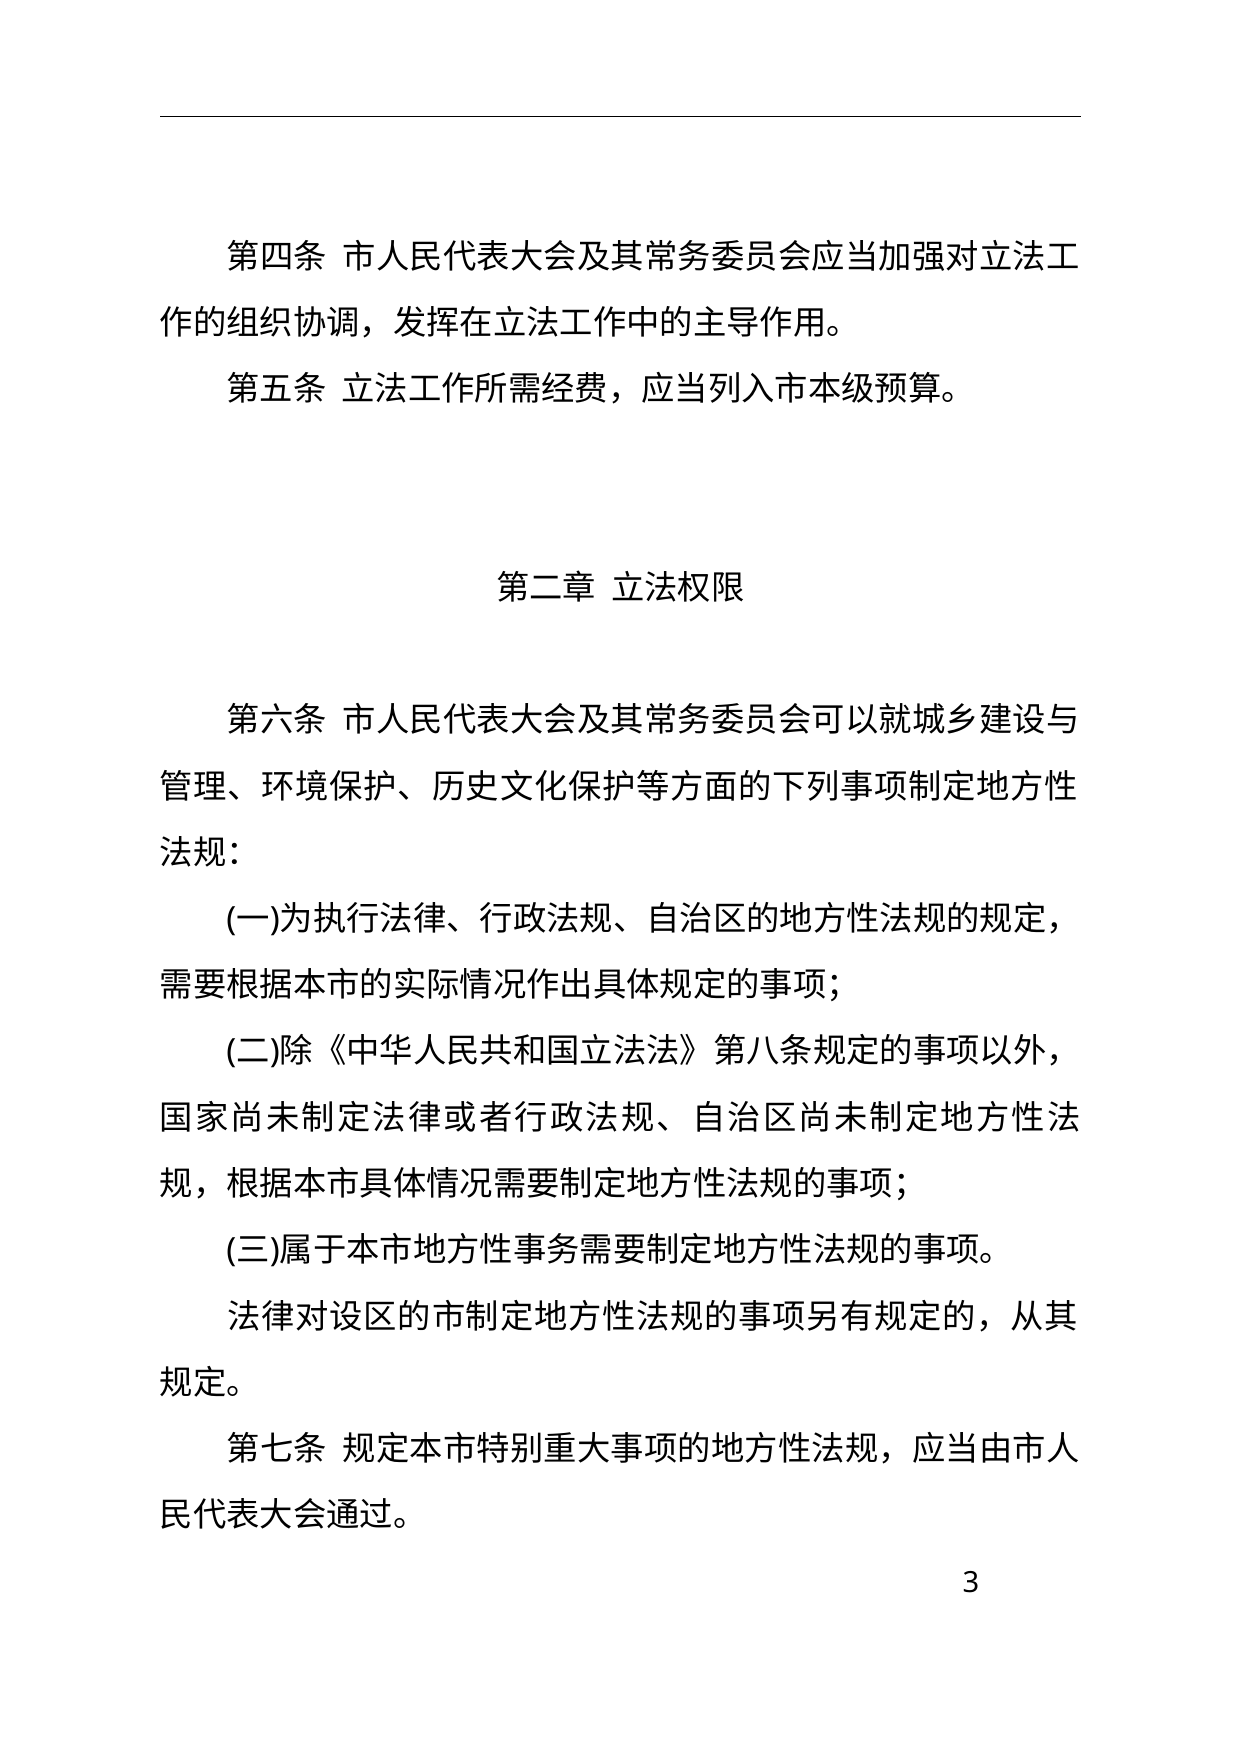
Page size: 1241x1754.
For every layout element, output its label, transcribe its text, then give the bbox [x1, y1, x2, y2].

text 第二章 立法权限 [159, 552, 1081, 618]
text 第六条 市人民代表大会及其常务委员会可以就城乡建设与管理、环境保护、历史文化保护等方面的下列事项制定地方性法规： [159, 684, 1081, 883]
text 第五条 立法工作所需经费，应当列入市本级预算。 [159, 353, 1081, 419]
text 法律对设区的市制定地方性法规的事项另有规定的，从其规定。 [159, 1280, 1081, 1413]
text 第四条 市人民代表大会及其常务委员会应当加强对立法工作的组织协调，发挥在立法工作中的主导作用。 [159, 220, 1081, 353]
text (二)除《中华人民共和国立法法》第八条规定的事项以外，国家尚未制定法律或者行政法规、自治区尚未制定地方性法规，根据本市具体情况需要制定地方性法规的事项； [159, 1015, 1081, 1214]
text (一)为执行法律、行政法规、自治区的地方性法规的规定，需要根据本市的实际情况作出具体规定的事项； [159, 883, 1081, 1015]
text 第七条 规定本市特别重大事项的地方性法规，应当由市人民代表大会通过。 [159, 1413, 1081, 1545]
text (三)属于本市地方性事务需要制定地方性法规的事项。 [159, 1214, 1081, 1280]
